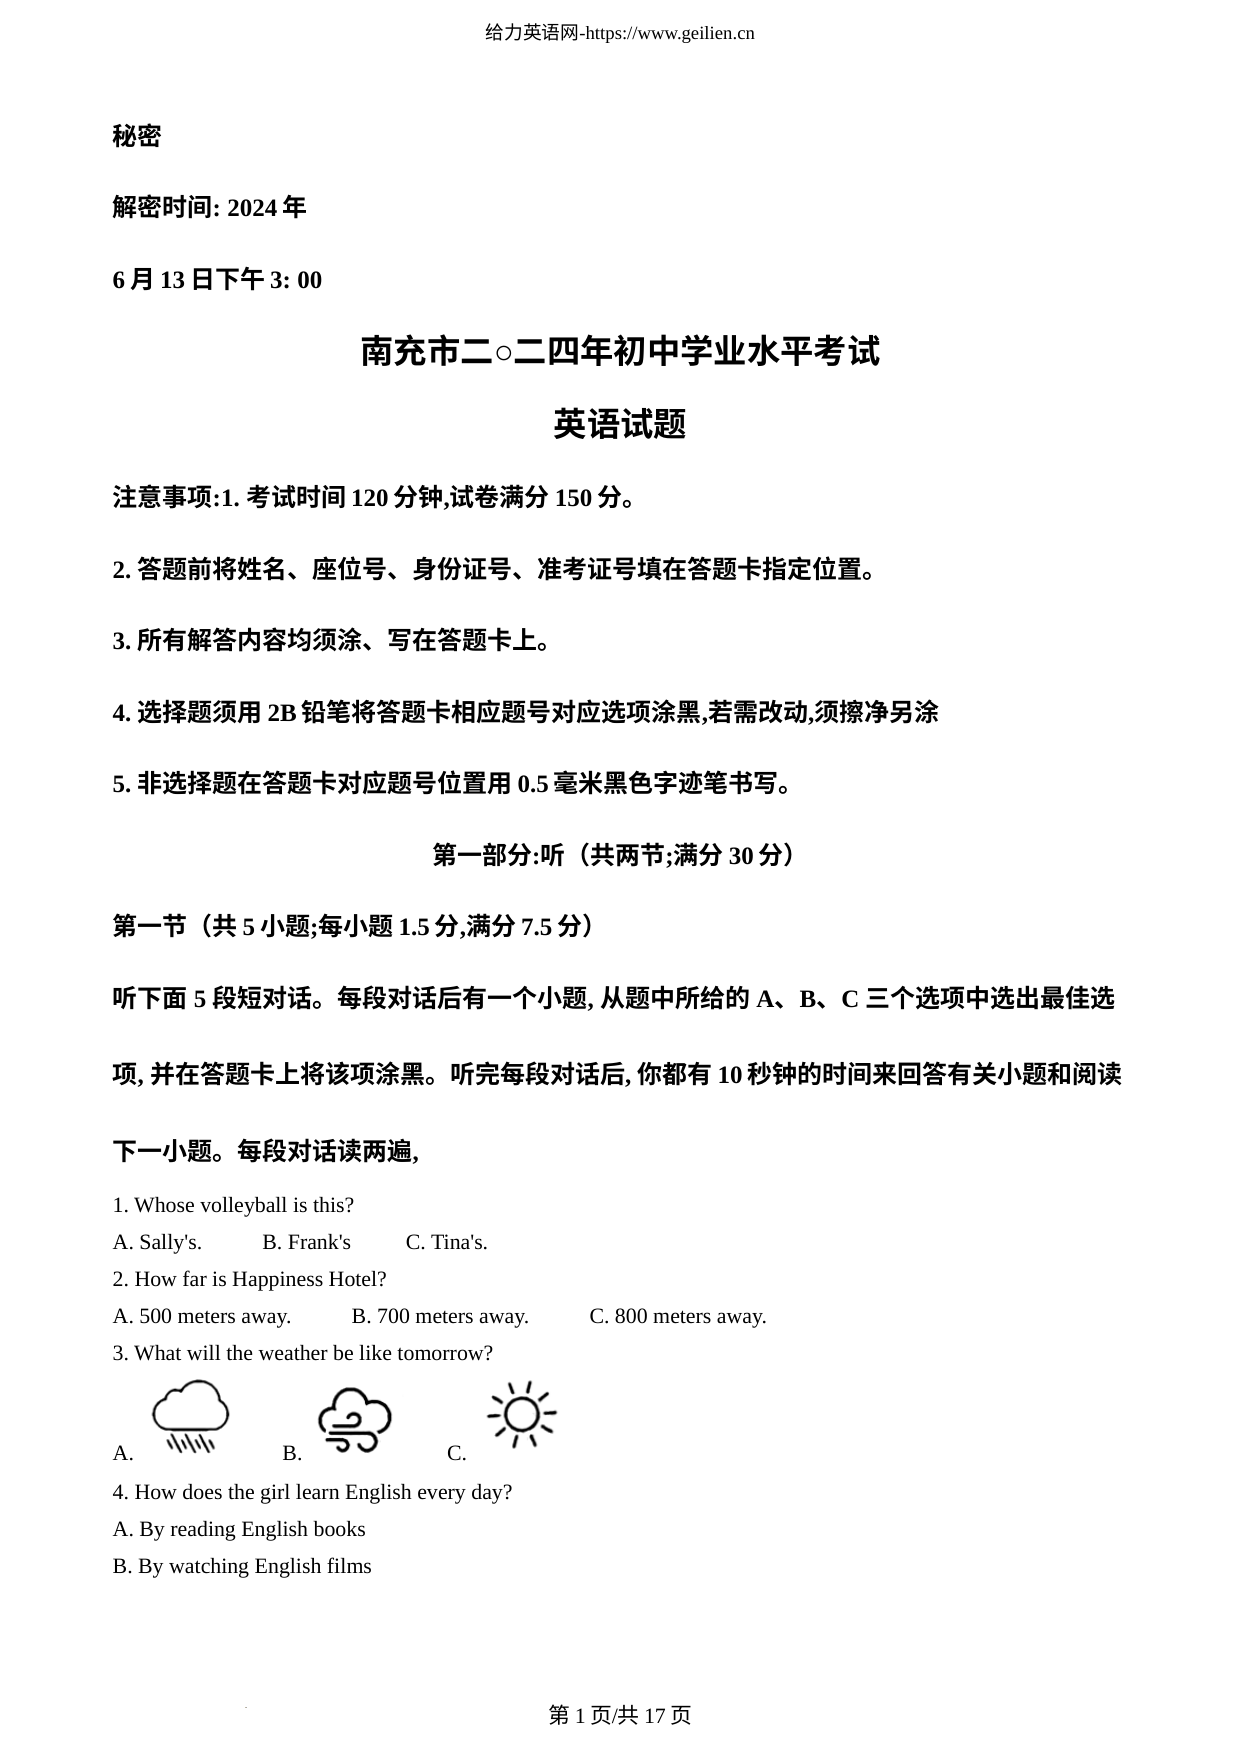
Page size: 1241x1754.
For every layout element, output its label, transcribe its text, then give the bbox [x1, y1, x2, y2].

text A. Sally's. B. Frank's C. Tina's. [112, 1226, 1128, 1258]
text 5. 非选择题在答题卡对应题号位置用0.5毫米黑色字迹笔书写。 [112, 749, 1128, 814]
text 南充市二○二四年初中学业水平考试 [112, 316, 1128, 381]
picture [472, 1373, 567, 1455]
text 英语试题 [112, 390, 1128, 455]
text B. By watching English films [112, 1549, 1128, 1582]
picture [307, 1384, 404, 1455]
text 秘密 [112, 102, 1128, 167]
text 听下面 5 段短对话。每段对话后有一个小题, 从题中所给的 A、B、C 三个选项中选出最佳选项, 并在答题卡上将该项涂黑。听完每段对话后, 你都有10秒钟的时间来回答有关小题和阅读下一小题。每段对话读两遍, [112, 964, 1128, 1182]
text 第一节（共5小题;每小题1.5分,满分7.5分） [112, 892, 1128, 957]
text A. 500 meters away. B. 700 meters away. C. 800 meters away. [112, 1299, 1128, 1332]
text 2. How far is Happiness Hotel? [112, 1262, 1128, 1295]
text 4. 选择题须用2B铅笔将答题卡相应题号对应选项涂黑,若需改动,须擦净另涂 [112, 678, 1128, 743]
text 1. Whose volleyball is this? [112, 1188, 1128, 1221]
text 2. 答题前将姓名、座位号、身份证号、准考证号填在答题卡指定位置。 [112, 535, 1128, 600]
picture [139, 1375, 244, 1455]
text 6月13日下午3: 00 [112, 245, 1128, 310]
text 注意事项:1. 考试时间120分钟,试卷满分150分。 [112, 463, 1128, 528]
text A. By reading English books [112, 1512, 1128, 1545]
text 3. What will the weather be like tomorrow? [112, 1336, 1128, 1369]
text A. B. C. [112, 1373, 1128, 1471]
text 解密时间: 2024年 [112, 173, 1128, 238]
text 3. 所有解答内容均须涂、写在答题卡上。 [112, 606, 1128, 671]
text 第一部分:听（共两节;满分30分） [112, 821, 1128, 886]
text 4. How does the girl learn English every day? [112, 1475, 1128, 1508]
